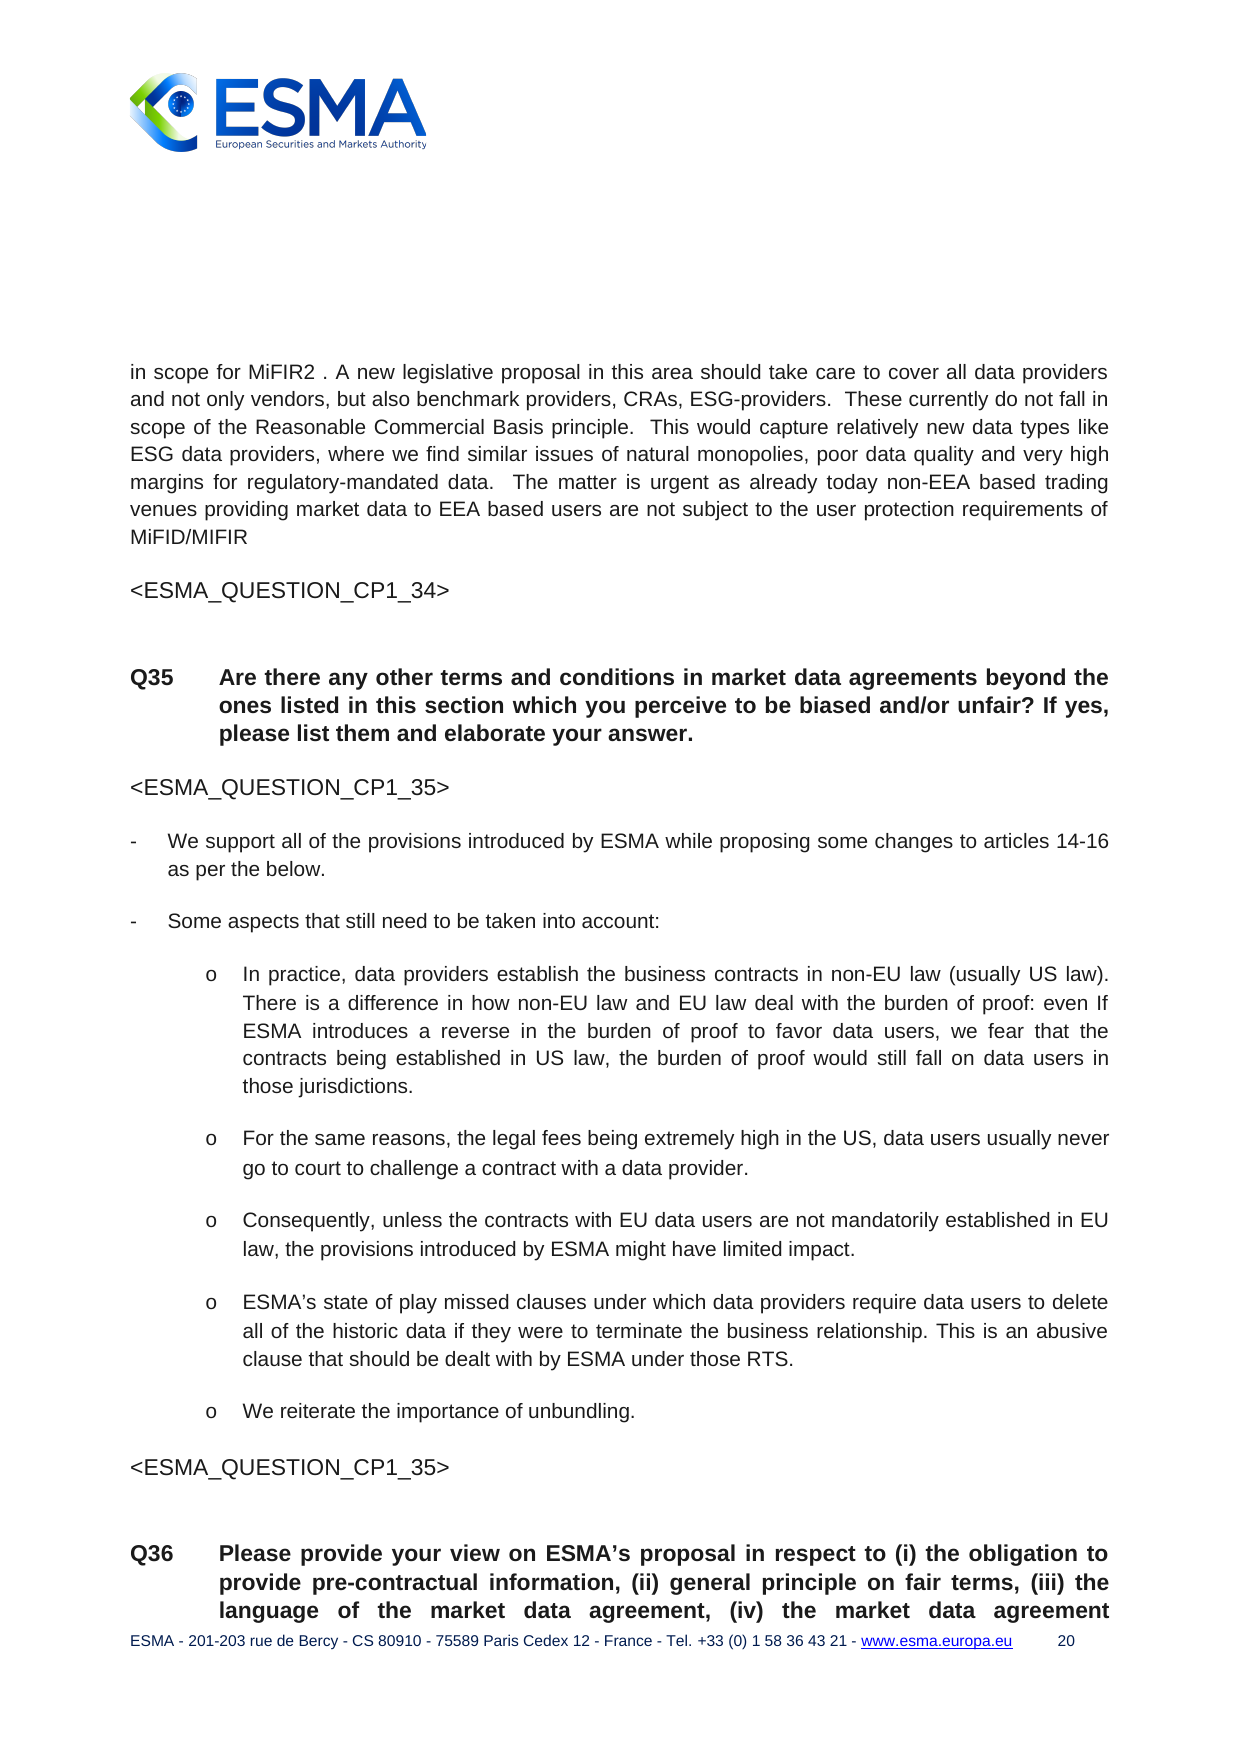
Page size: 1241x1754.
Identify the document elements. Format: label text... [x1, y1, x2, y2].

list Consequently, unless the contracts with EU data users are not mandatorily established in EU law, the provisions introduced by ESMA might have limited impact. [205, 1208, 1110, 1261]
text Are there any other terms and conditions in market data agreements beyond the ones listed in this section which you perceive to be biased and/or unfair? If yes, please list them and elaborate your answer. [130, 663, 1110, 747]
list We support all of the provisions introduced by ESMA while proposing some changes to articles 14-16 as per the below. [130, 829, 1110, 881]
list Some aspects that still need to be taken into account: [130, 909, 1110, 933]
text <ESMA_QUESTION_CP1_35> [130, 1454, 1110, 1480]
text <ESMA_QUESTION_CP1_35> [130, 774, 1110, 800]
picture [129, 73, 427, 152]
list For the same reasons, the legal fees being extremely high in the US, data users usually never go to court to challenge a contract with a data provider. [205, 1126, 1110, 1179]
list ESMA’s state of play missed clauses under which data providers require data users to delete all of the historic data if they were to terminate the business relationship. This is an abusive clause that should be dealt with by ESMA under those RTS. [205, 1290, 1110, 1371]
list We reiterate the importance of unbundling. [205, 1399, 1110, 1425]
list In practice, data providers establish the business contracts in non-EU law (usually US law). There is a difference in how non-EU law and EU law deal with the burden of proof: even If ESMA introduces a reverse in the burden of proof to favor data users, we fear that the contracts being established in US law, the burden of proof would still fall on data users in those jurisdictions. [205, 962, 1110, 1097]
text <ESMA_QUESTION_CP1_34> [130, 577, 1110, 603]
